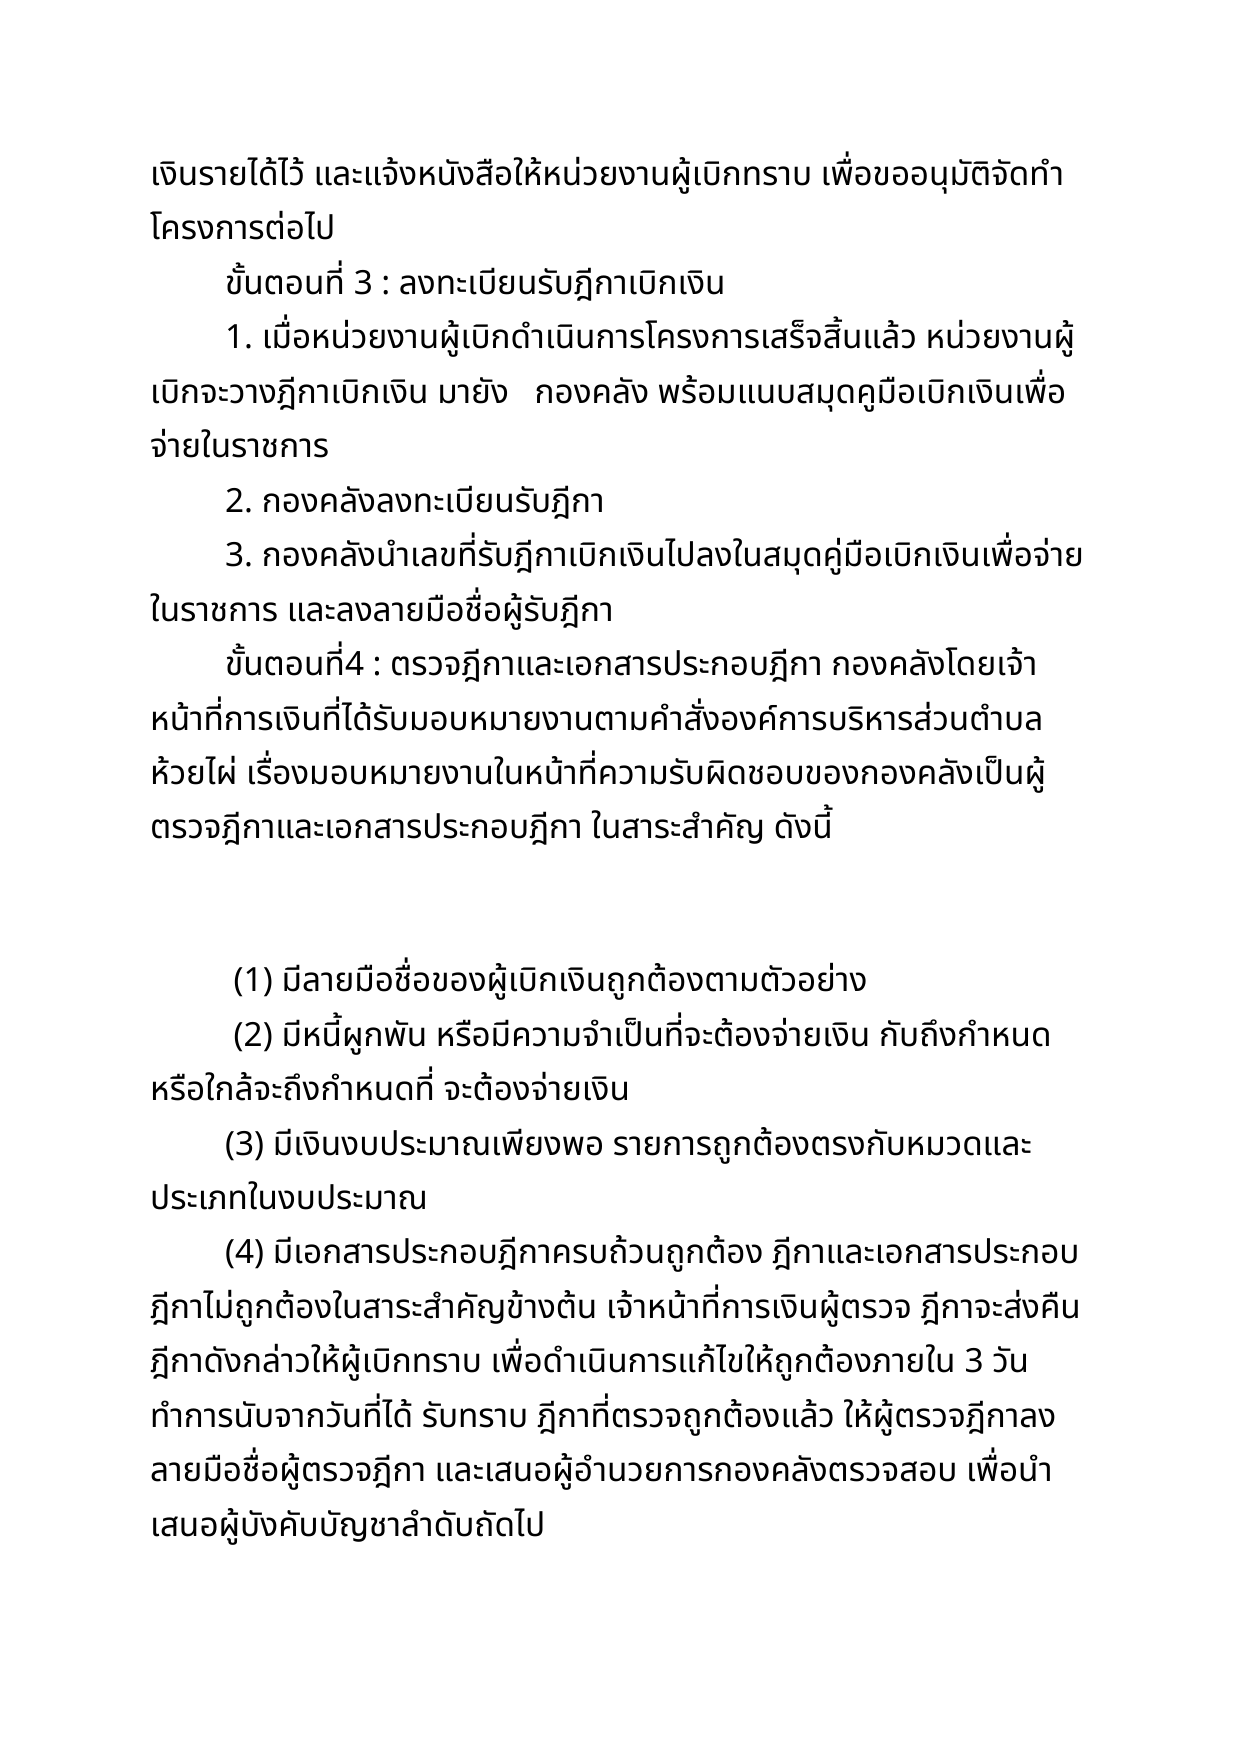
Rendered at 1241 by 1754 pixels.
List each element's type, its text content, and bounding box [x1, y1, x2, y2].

text 3. กองคลังนำเลขที่รับฎีกาเบิกเงินไปลงในสมุดคู่มือเบิกเงินเพื่อจ่ายในราชการ และลงลายมือชื่อผู้รับฎีกา [150, 531, 1090, 636]
text (4) มีเอกสารประกอบฎีกาครบถ้วนถูกต้อง ฎีกาและเอกสารประกอบฎีกาไม่ถูกต้องในสาระสำคัญข้างต้น เจ้าหน้าที่การเงินผู้ตรวจ ฎีกาจะส่งคืนฎีกาดังกล่าวให้ผู้เบิกทราบ เพื่อดำเนินการแก้ไขให้ถูกต้องภายใน 3 วันทำการนับจากวันที่ได้ รับทราบ ฎีกาที่ตรวจถูกต้องแล้ว ให้ผู้ตรวจฎีกาลงลายมือชื่อผู้ตรวจฎีกา และเสนอผู้อำนวยการกองคลังตรวจสอบ เพื่อนำเสนอผู้บังคับบัญชาลำดับถัดไป [150, 1228, 1090, 1551]
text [150, 150, 1090, 255]
text ขั้นตอนที่ 3 : ลงทะเบียนรับฎีกาเบิกเงิน [150, 259, 1090, 309]
text 2. กองคลังลงทะเบียนรับฎีกา [150, 477, 1090, 527]
text (3) มีเงินงบประมาณเพียงพอ รายการถูกต้องตรงกับหมวดและประเภทในงบประมาณ [150, 1119, 1090, 1224]
text ขั้นตอนที่4 : ตรวจฎีกาและเอกสารประกอบฎีกา กองคลังโดยเจ้าหน้าที่การเงินที่ได้รับมอบหมายงานตามคำสั่งองค์การบริหารส่วนตำบลห้วยไผ่ เรื่องมอบหมายงานในหน้าที่ความรับผิดชอบของกองคลังเป็นผู้ตรวจฎีกาและเอกสารประกอบฎีกา ในสาระสำคัญ ดังนี้ [150, 640, 1090, 854]
text (2) มีหนี้ผูกพัน หรือมีความจำเป็นที่จะต้องจ่ายเงิน กับถึงกำหนดหรือใกล้จะถึงกำหนดที่ จะต้องจ่ายเงิน [150, 1010, 1090, 1115]
text (1) มีลายมือชื่อของผู้เบิกเงินถูกต้องตามตัวอย่าง [150, 956, 1090, 1006]
text 1. เมื่อหน่วยงานผู้เบิกดำเนินการโครงการเสร็จสิ้นแล้ว หน่วยงานผู้เบิกจะวางฎีกาเบิกเงิน มายัง กองคลัง พร้อมแนบสมุดคูมือเบิกเงินเพื่อจ่ายในราชการ [150, 313, 1090, 473]
